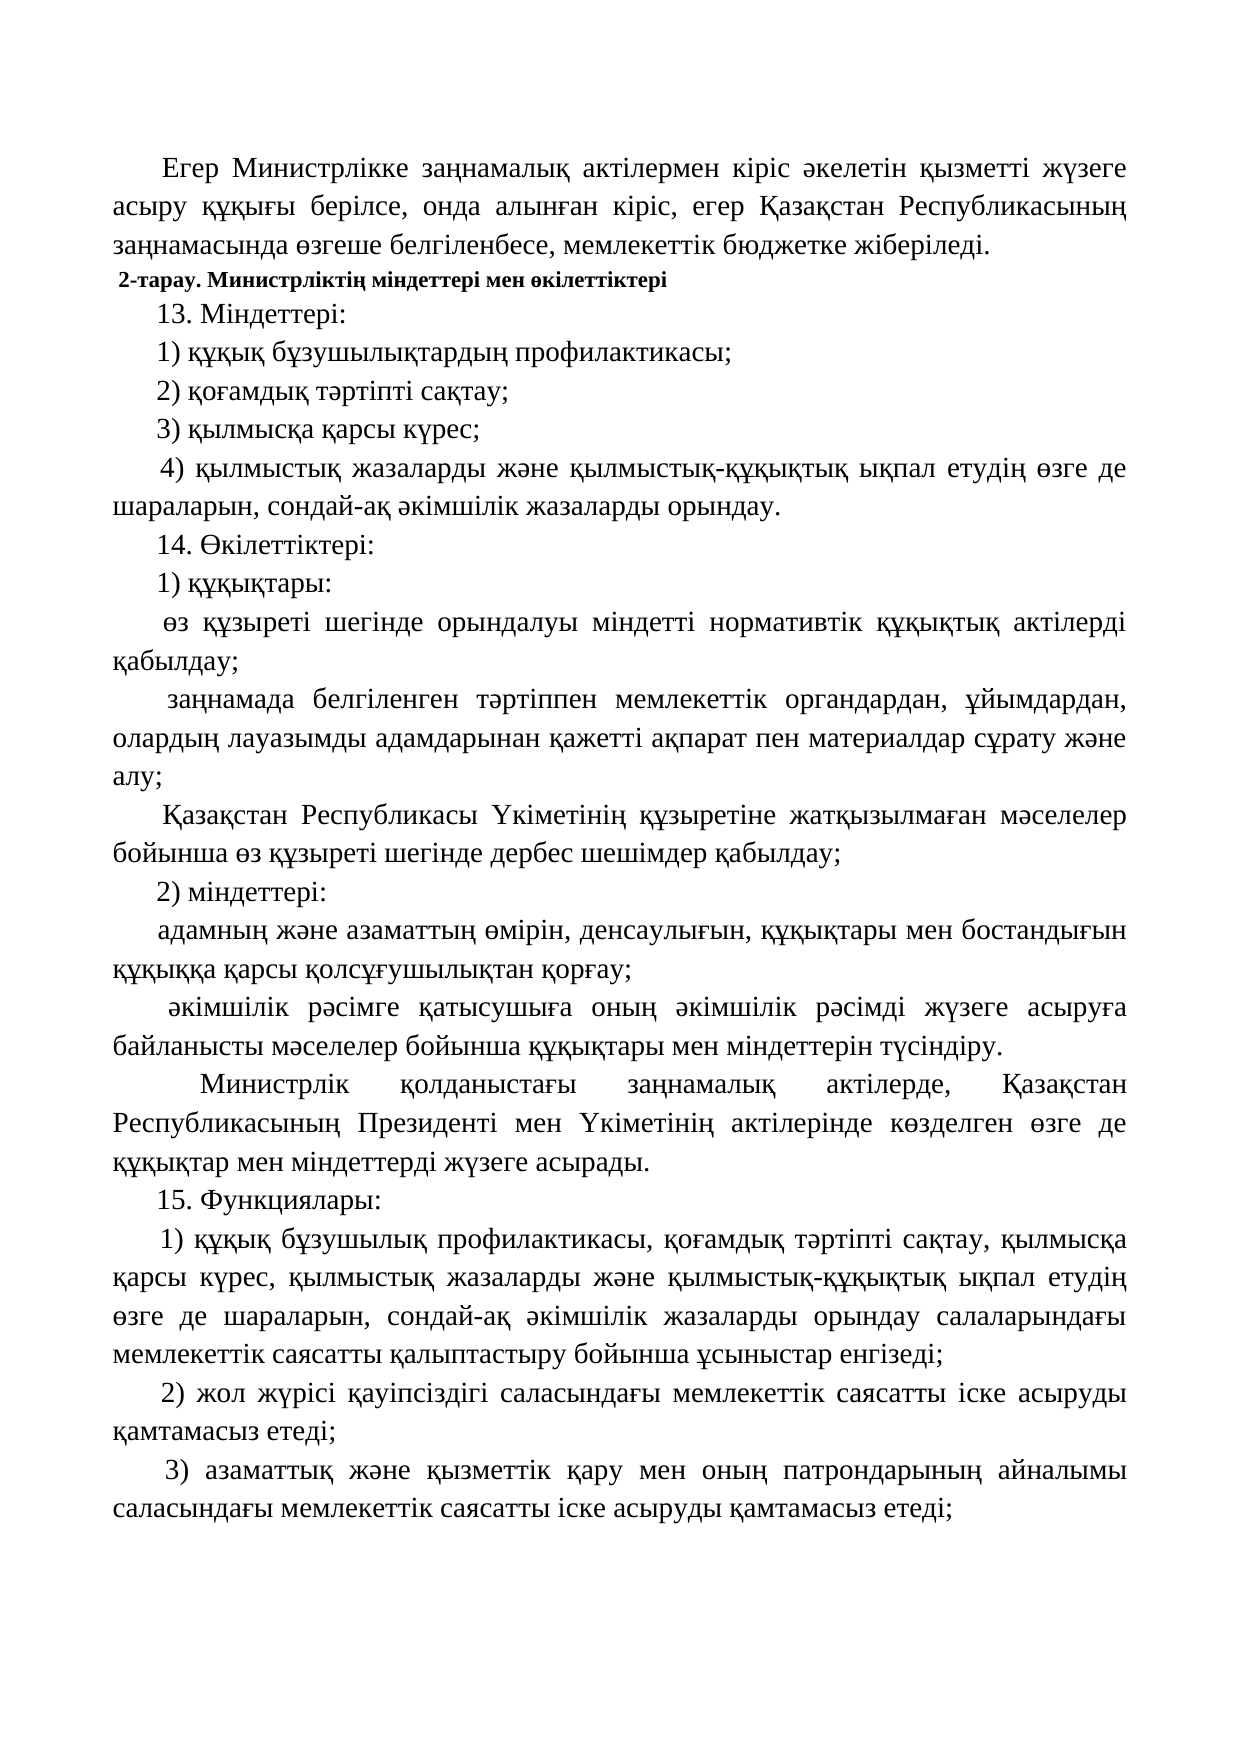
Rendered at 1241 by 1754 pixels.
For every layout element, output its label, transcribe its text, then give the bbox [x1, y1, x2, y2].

text 13. Міндеттері: [112, 296, 1128, 329]
text 3) қылмысқа қарсы күрес; [112, 411, 1128, 445]
text 2) міндеттері: [112, 874, 1128, 907]
text 1) құқық бұзушылық профилактикасы, қоғамдық тәртіпті сақтау, қылмысқа қарсы күрес, қылмыстық жазаларды және қылмыстық-құқықтық ықпал етудің өзге де шараларын, сондай-ақ әкімшілік жазаларды орындау салаларындағы мемлекеттік саясатты қалыптастыру бойынша ұсыныстар енгізеді; [112, 1221, 1128, 1370]
text 15. Функциялары: [112, 1182, 1128, 1216]
text 4) қылмыстық жазаларды және қылмыстық-құқықтық ықпал етудің өзге де шараларын, сондай-ақ әкімшілік жазаларды орындау. [112, 450, 1128, 522]
text адамның және азаматтың өмірін, денсаулығын, құқықтары мен бостандығын құқыққа қарсы қолсұғушылықтан қорғау; [112, 912, 1128, 984]
text 2) жол жүрісі қауіпсіздігі саласындағы мемлекеттік саясатты іске асыруды қамтамасыз етеді; [112, 1375, 1128, 1447]
text Министрлік қолданыстағы заңнамалық актілерде, Қазақстан Республикасының Президенті мен Үкіметінің актілерінде көзделген өзге де құқықтар мен міндеттерді жүзеге асырады. [112, 1067, 1128, 1177]
text заңнамада белгіленген тәртіппен мемлекеттік органдардан, ұйымдардан, олардың лауазымды адамдарынан қажетті ақпарат пен материалдар сұрату және алу; [112, 681, 1128, 792]
text Егер Министрлікке заңнамалық актілермен кіріс әкелетін қызметті жүзеге асыру құқығы берілсе, онда алынған кіріс, егер Қазақстан Республикасының заңнамасында өзгеше белгіленбесе, мемлекеттік бюджетке жіберіледі. [112, 150, 1128, 261]
text 1) құқықтары: [112, 566, 1128, 599]
text өз құзыреті шегінде орындалуы міндетті нормативтік құқықтық актілерді қабылдау; [112, 604, 1128, 676]
text әкімшілік рәсімге қатысушыға оның әкімшілік рәсімді жүзеге асыруға байланысты мәселелер бойынша құқықтары мен міндеттерін түсіндіру. [112, 989, 1128, 1062]
text 14. Өкілеттіктері: [112, 527, 1128, 561]
text Қазақстан Республикасы Үкіметінің құзыретіне жатқызылмаған мәселелер бойынша өз құзыреті шегінде дербес шешімдер қабылдау; [112, 797, 1128, 869]
text 2-тарау. Министрліктің міндеттері мен өкілеттіктері [112, 266, 1128, 292]
text 2) қоғамдық тәртіпті сақтау; [112, 373, 1128, 406]
text 3) азаматтық және қызметтік қару мен оның патрондарының айналымы саласындағы мемлекеттік саясатты іске асыруды қамтамасыз етеді; [112, 1452, 1128, 1524]
text 1) құқық бұзушылықтардың профилактикасы; [112, 334, 1128, 368]
